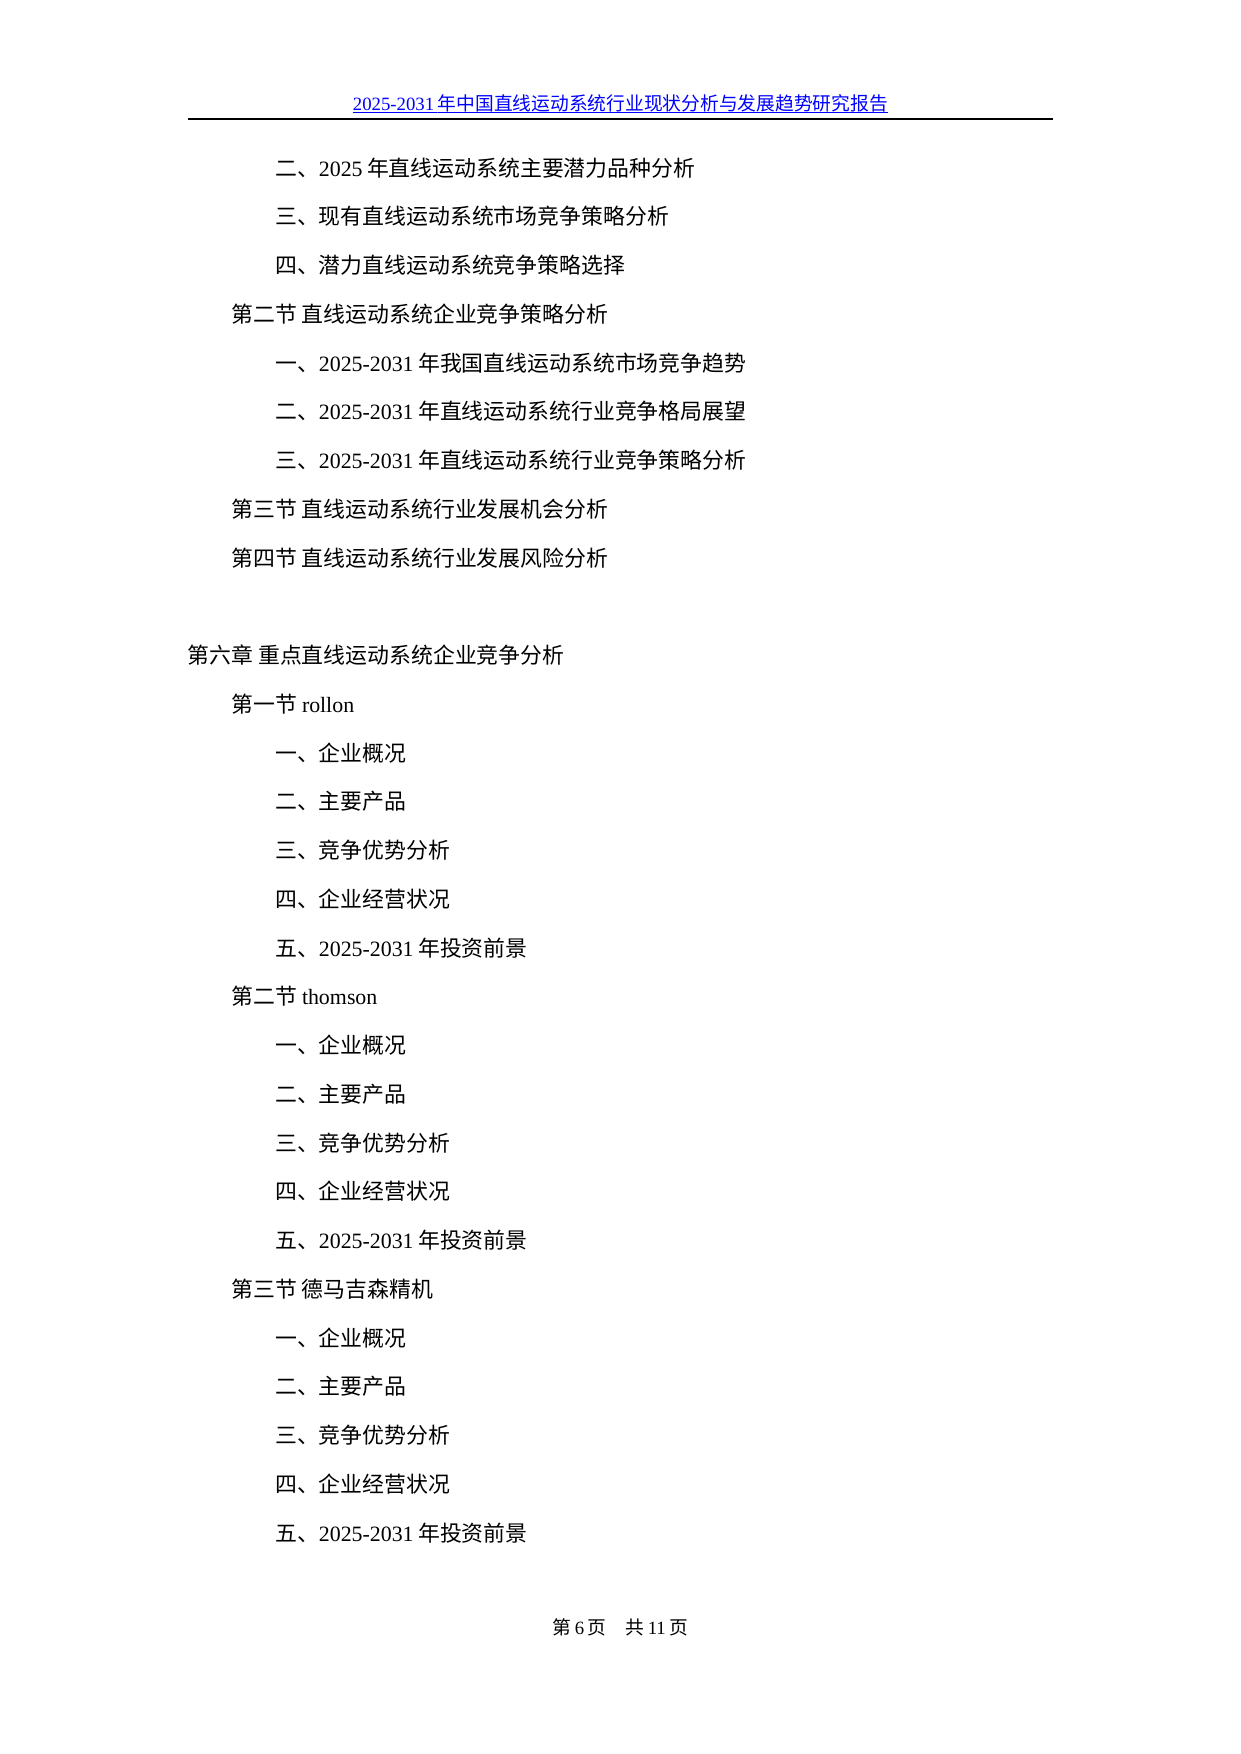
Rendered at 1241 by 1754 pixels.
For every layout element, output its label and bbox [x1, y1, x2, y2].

text [187, 150, 1053, 1548]
